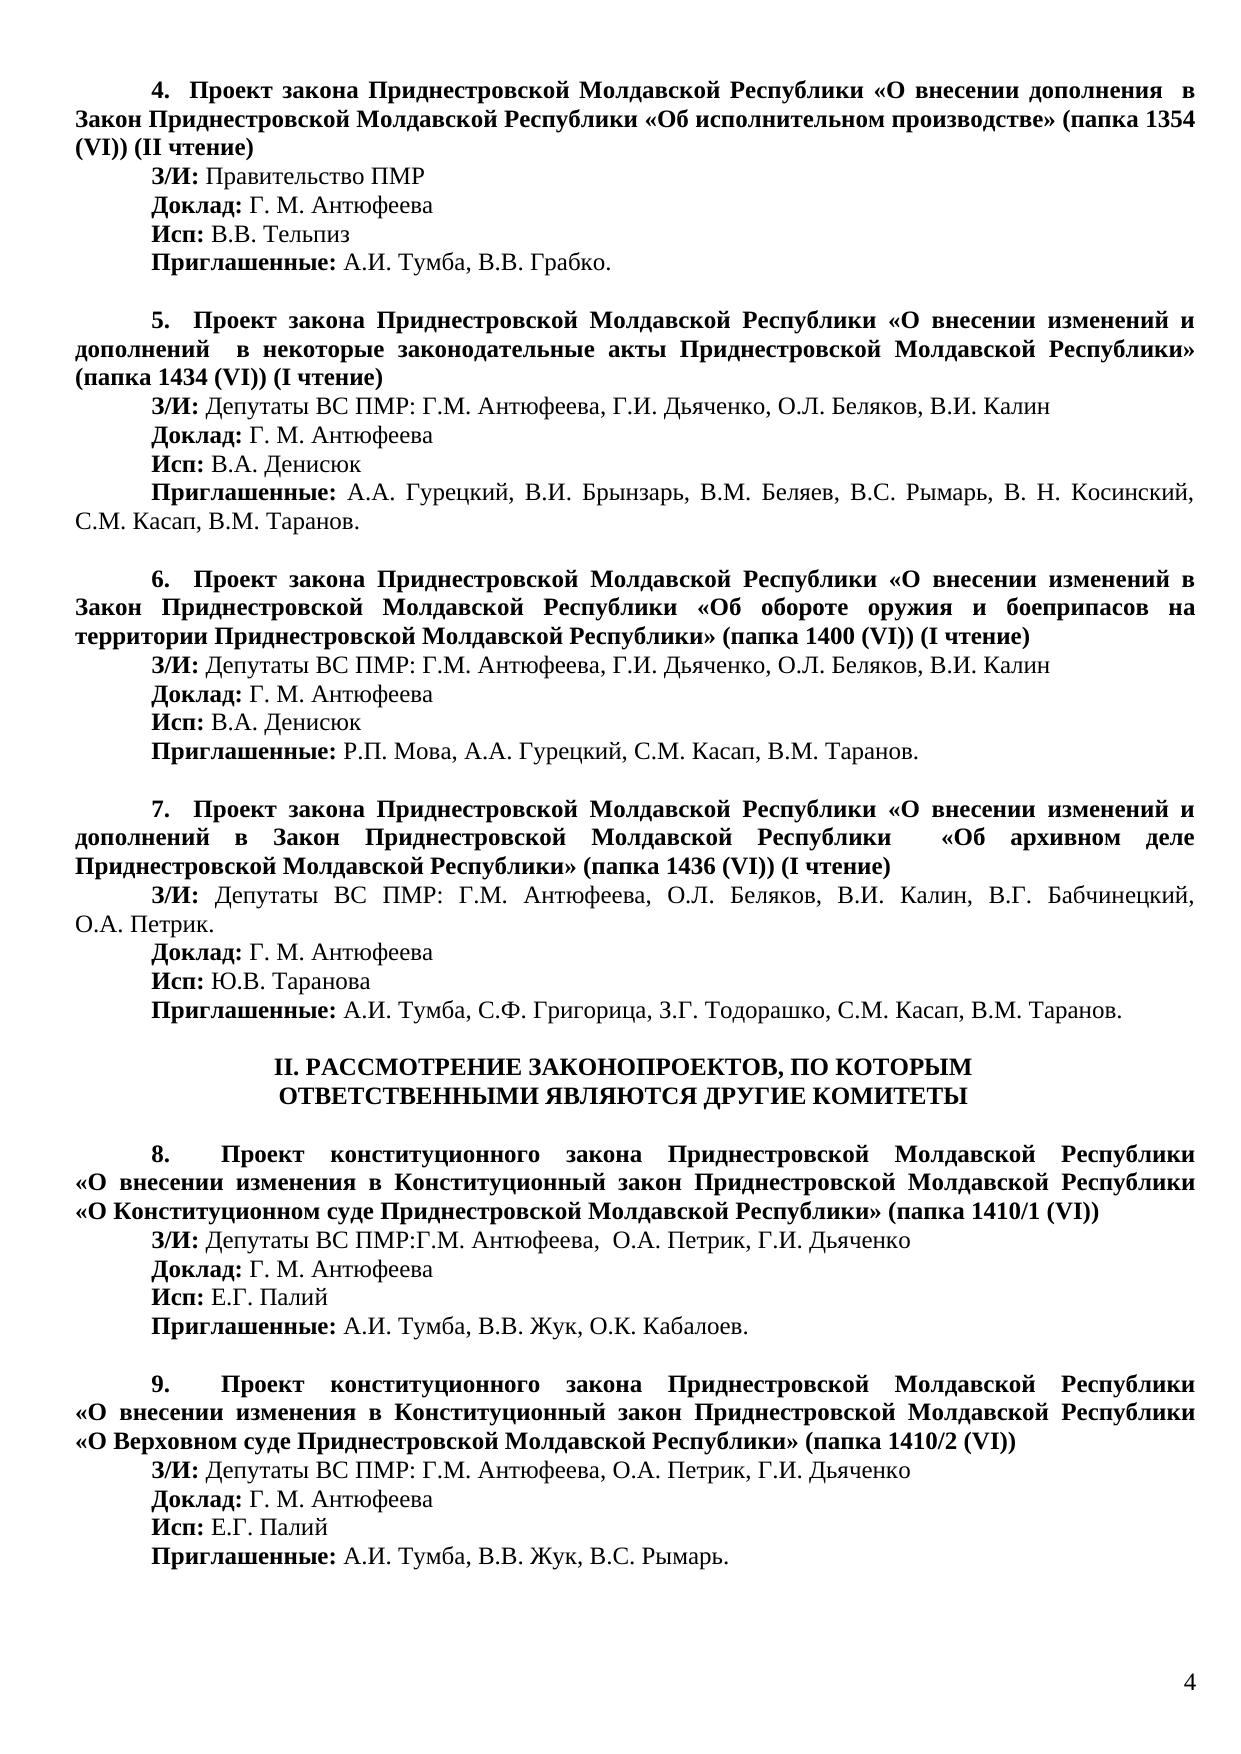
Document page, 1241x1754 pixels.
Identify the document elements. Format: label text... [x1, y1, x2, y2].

text Приглашенные: А.И. Тумба, В.В. Жук, В.С. Рымарь. [75, 1541, 1196, 1570]
text Доклад: Г. М. Антюфеева [75, 190, 1196, 219]
text Доклад: Г. М. Антюфеева [75, 1254, 1196, 1282]
text З/И: Депутаты ВС ПМР: Г.М. Антюфеева, Г.И. Дьяченко, О.Л. Беляков, В.И. Калин [75, 650, 1196, 679]
text 4. Проект закона Приднестровской Молдавской Республики «О внесении дополнения в Закон Приднестровской Молдавской Республики «Об исполнительном производстве» (папка 1354 (VI)) (II чтение) [75, 75, 1196, 161]
text Приглашенные: А.И. Тумба, В.В. Грабко. [75, 247, 1196, 276]
text Исп: В.В. Тельпиз [75, 219, 1196, 247]
text 6. Проект закона Приднестровской Молдавской Республики «О внесении изменений в Закон Приднестровской Молдавской Республики «Об обороте оружия и боеприпасов на территории Приднестровской Молдавской Республики» (папка 1400 (VI)) (I чтение) [75, 564, 1196, 650]
text Приглашенные: А.И. Тумба, С.Ф. Григорица, З.Г. Тодорашко, С.М. Касап, В.М. Таранов. [75, 995, 1196, 1024]
text Доклад: Г. М. Антюфеева [75, 937, 1196, 966]
text Приглашенные: А.А. Гурецкий, В.И. Брынзарь, В.М. Беляев, В.С. Рымарь, В. Н. Косинский, С.М. Касап, В.М. Таранов. [75, 477, 1196, 535]
text З/И: Депутаты ВС ПМР: Г.М. Антюфеева, О.Л. Беляков, В.И. Калин, В.Г. Бабчинецкий, О.А. Петрик. [75, 880, 1196, 937]
text Исп: Е.Г. Палий [75, 1282, 1196, 1311]
text Доклад: Г. М. Антюфеева [75, 420, 1196, 449]
text 7. Проект закона Приднестровской Молдавской Республики «О внесении изменений и дополнений в Закон Приднестровской Молдавской Республики «Об архивном деле Приднестровской Молдавской Республики» (папка 1436 (VI)) (I чтение) [75, 794, 1196, 880]
text Доклад: Г. М. Антюфеева [75, 679, 1196, 707]
text Исп: Е.Г. Палий [75, 1512, 1196, 1541]
text Приглашенные: Р.П. Мова, А.А. Гурецкий, С.М. Касап, В.М. Таранов. [75, 736, 1196, 765]
text Доклад: Г. М. Антюфеева [75, 1484, 1196, 1512]
text 9. Проект конституционного закона Приднестровской Молдавской Республики «О внесении изменения в Конституционный закон Приднестровской Молдавской Республики «О Верховном суде Приднестровской Молдавской Республики» (папка 1410/2 (VI)) [75, 1369, 1196, 1455]
text Исп: В.А. Денисюк [75, 449, 1196, 477]
text З/И: Депутаты ВС ПМР: Г.М. Антюфеева, Г.И. Дьяченко, О.Л. Беляков, В.И. Калин [75, 391, 1196, 420]
text II. РАССМОТРЕНИЕ ЗАКОНОПРОЕКТОВ, ПО КОТОРЫМ [50, 1052, 1196, 1081]
text Исп: В.А. Денисюк [75, 707, 1196, 736]
text З/И: Депутаты ВС ПМР:Г.М. Антюфеева, О.А. Петрик, Г.И. Дьяченко [75, 1225, 1196, 1254]
text Исп: Ю.В. Таранова [75, 966, 1196, 995]
text 8. Проект конституционного закона Приднестровской Молдавской Республики «О внесении изменения в Конституционный закон Приднестровской Молдавской Республики «О Конституционном суде Приднестровской Молдавской Республики» (папка 1410/1 (VI)) [75, 1139, 1196, 1225]
text 5. Проект закона Приднестровской Молдавской Республики «О внесении изменений и дополнений в некоторые законодательные акты Приднестровской Молдавской Республики» (папка 1434 (VI)) (I чтение) [75, 305, 1196, 391]
text ОТВЕТСТВЕННЫМИ ЯВЛЯЮТСЯ ДРУГИЕ КОМИТЕТЫ [50, 1081, 1196, 1110]
text З/И: Депутаты ВС ПМР: Г.М. Антюфеева, О.А. Петрик, Г.И. Дьяченко [75, 1455, 1196, 1484]
text З/И: Правительство ПМР [75, 161, 1196, 190]
text Приглашенные: А.И. Тумба, В.В. Жук, О.К. Кабалоев. [75, 1311, 1196, 1340]
